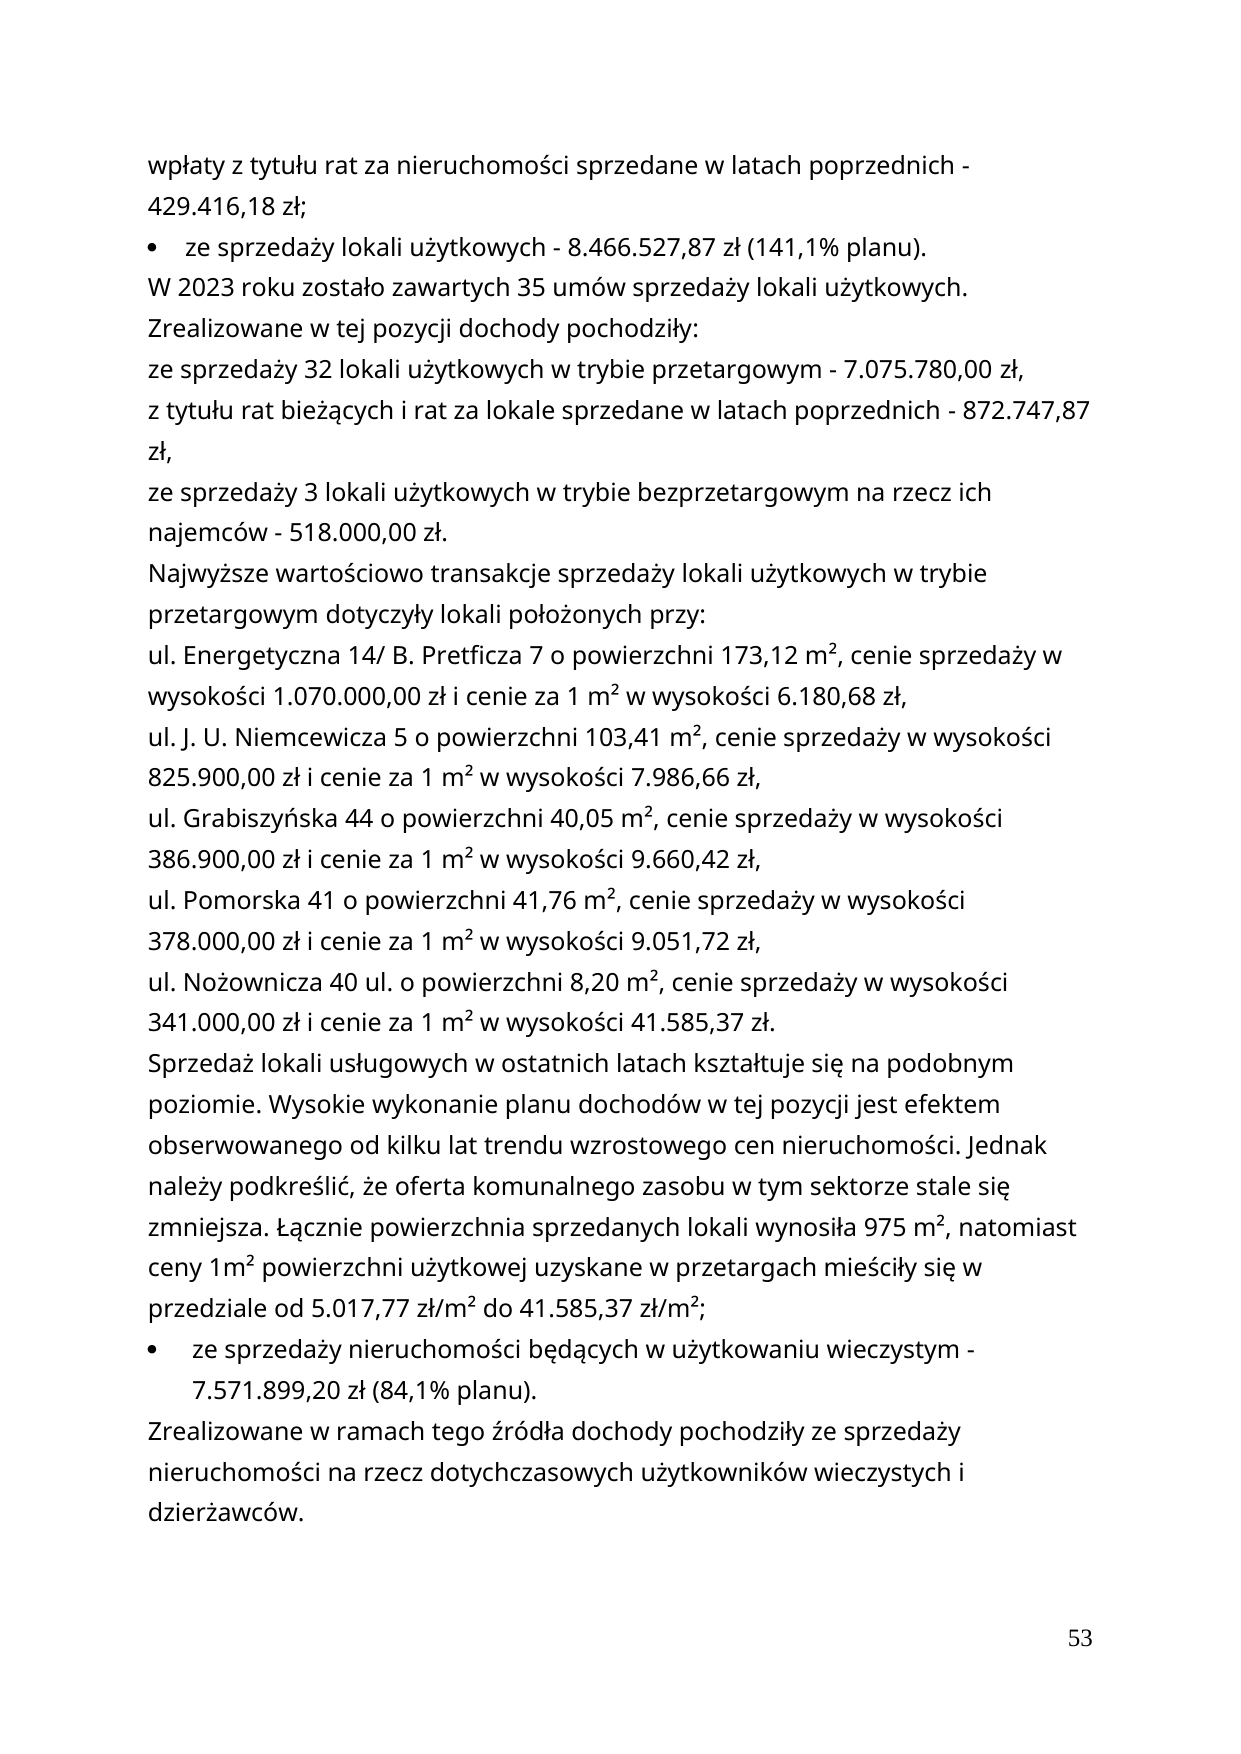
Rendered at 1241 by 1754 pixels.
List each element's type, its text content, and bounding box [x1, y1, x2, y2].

text Sprzedaż lokali usługowych w ostatnich latach kształtuje się na podobnym poziomie. Wysokie wykonanie planu dochodów w tej pozycji jest efektem obserwowanego od kilku lat trendu wzrostowego cen nieruchomości. Jednak należy podkreślić, że oferta komunalnego zasobu w tym sektorze stale się zmniejsza. Łącznie powierzchnia sprzedanych lokali wynosiła 975 m², natomiast ceny 1m² powierzchni użytkowej uzyskane w przetargach mieściły się w przedziale od 5.017,77 zł/m² do 41.585,37 zł/m²; [148, 1046, 1093, 1325]
list ze sprzedaży nieruchomości będących w użytkowaniu wieczystym - 7.571.899,20 zł (84,1% planu). [148, 1332, 1093, 1407]
text Zrealizowane w ramach tego źródła dochody pochodziły ze sprzedaży nieruchomości na rzecz dotychczasowych użytkowników wieczystych i dzierżawców. [148, 1413, 1093, 1529]
text ul. Grabiszyńska 44 o powierzchni 40,05 m², cenie sprzedaży w wysokości 386.900,00 zł i cenie za 1 m² w wysokości 9.660,42 zł, [148, 801, 1093, 876]
text ze sprzedaży 32 lokali użytkowych w trybie przetargowym - 7.075.780,00 zł, [148, 352, 1093, 386]
text ul. Energetyczna 14/ B. Pretficza 7 o powierzchni 173,12 m², cenie sprzedaży w wysokości 1.070.000,00 zł i cenie za 1 m² w wysokości 6.180,68 zł, [148, 638, 1093, 712]
list ze sprzedaży lokali użytkowych - 8.466.527,87 zł (141,1% planu). [148, 229, 1093, 263]
text ze sprzedaży 3 lokali użytkowych w trybie bezprzetargowym na rzecz ich najemców - 518.000,00 zł. [148, 474, 1093, 549]
text Najwyższe wartościowo transakcje sprzedaży lokali użytkowych w trybie przetargowym dotyczyły lokali położonych przy: [148, 556, 1093, 631]
text wpłaty z tytułu rat za nieruchomości sprzedane w latach poprzednich - 429.416,18 zł; [148, 148, 1093, 222]
text W 2023 roku zostało zawartych 35 umów sprzedaży lokali użytkowych. Zrealizowane w tej pozycji dochody pochodziły: [148, 270, 1093, 345]
text ul. Nożownicza 40 ul. o powierzchni 8,20 m², cenie sprzedaży w wysokości 341.000,00 zł i cenie za 1 m² w wysokości 41.585,37 zł. [148, 964, 1093, 1039]
text ul. J. U. Niemcewicza 5 o powierzchni 103,41 m², cenie sprzedaży w wysokości 825.900,00 zł i cenie za 1 m² w wysokości 7.986,66 zł, [148, 719, 1093, 794]
text z tytułu rat bieżących i rat za lokale sprzedane w latach poprzednich - 872.747,87 zł, [148, 393, 1093, 467]
text ul. Pomorska 41 o powierzchni 41,76 m², cenie sprzedaży w wysokości 378.000,00 zł i cenie za 1 m² w wysokości 9.051,72 zł, [148, 883, 1093, 957]
